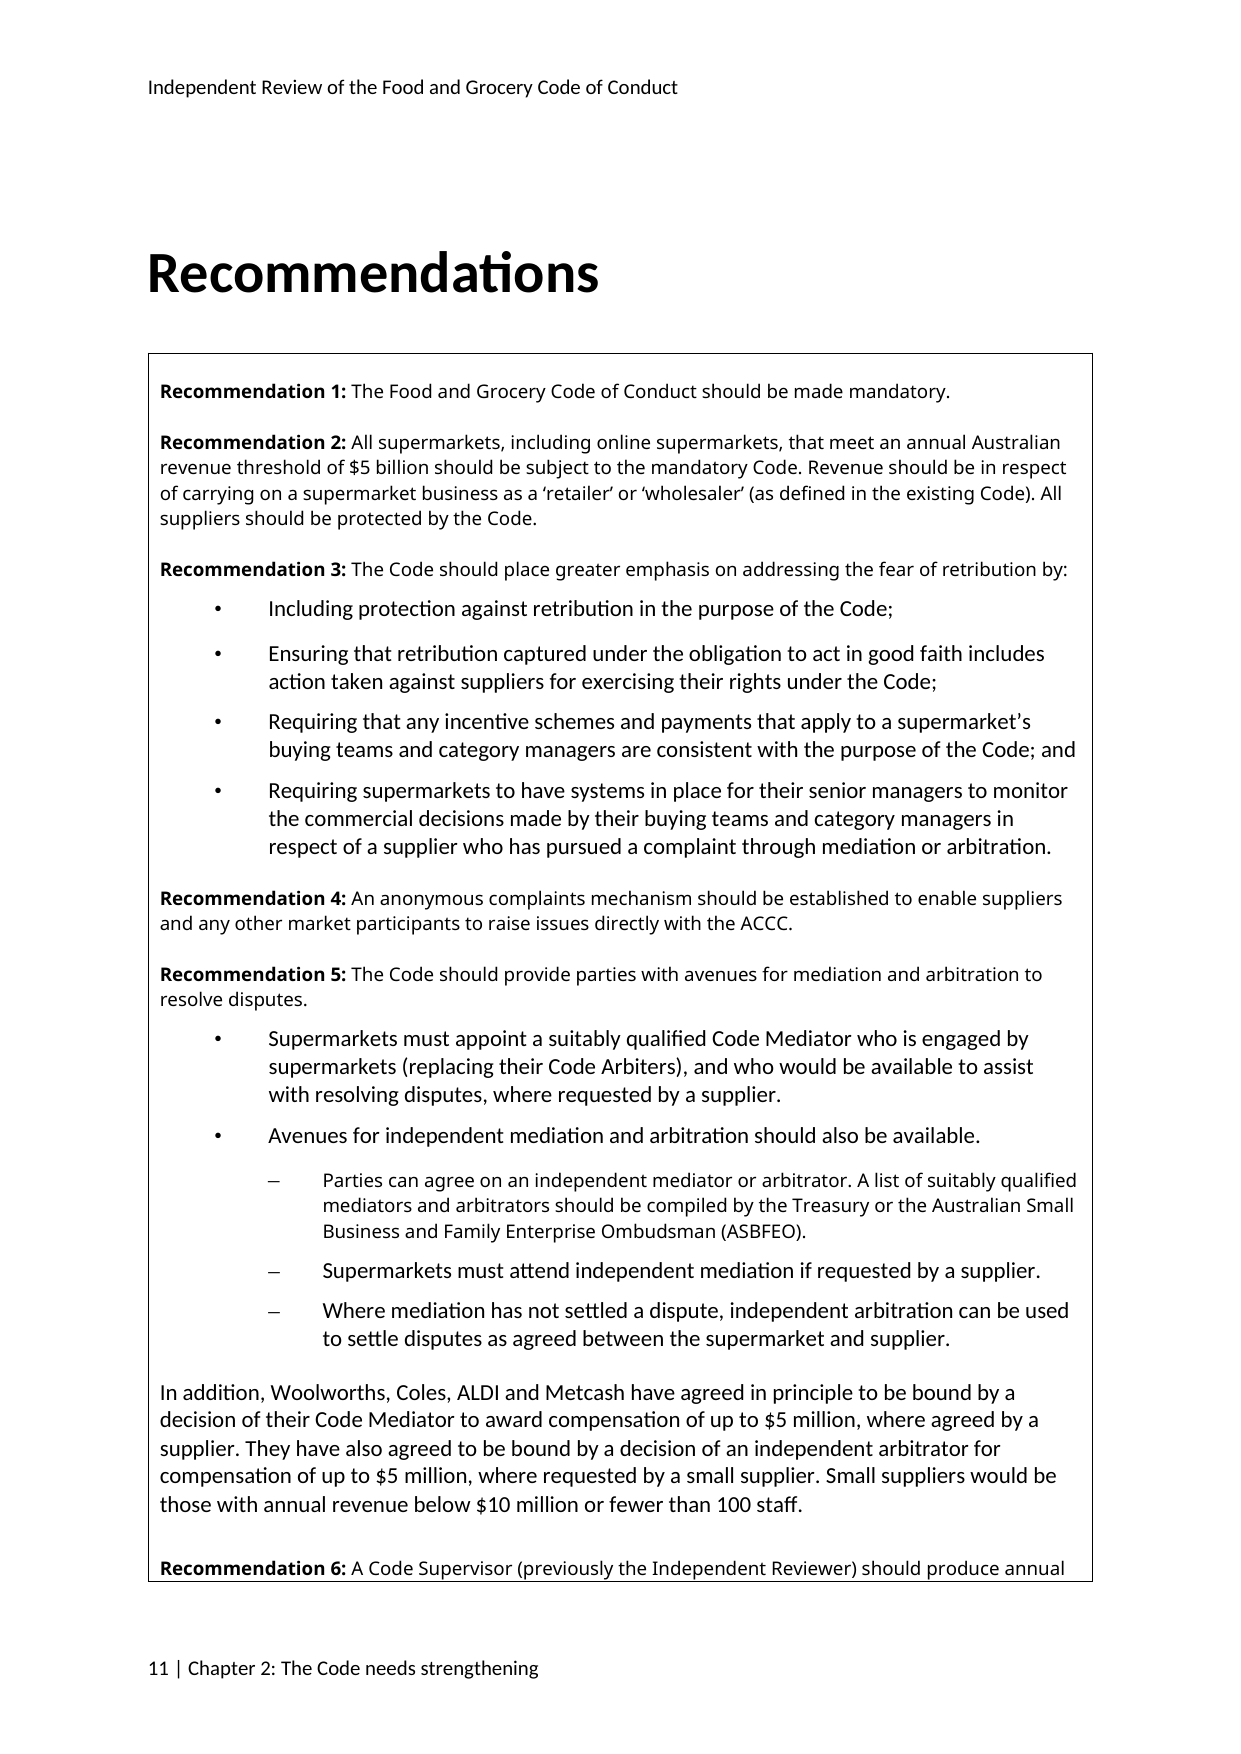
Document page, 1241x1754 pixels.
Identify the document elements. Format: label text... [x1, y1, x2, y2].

subtitle Recommendations [148, 254, 1092, 302]
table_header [149, 354, 1092, 1581]
